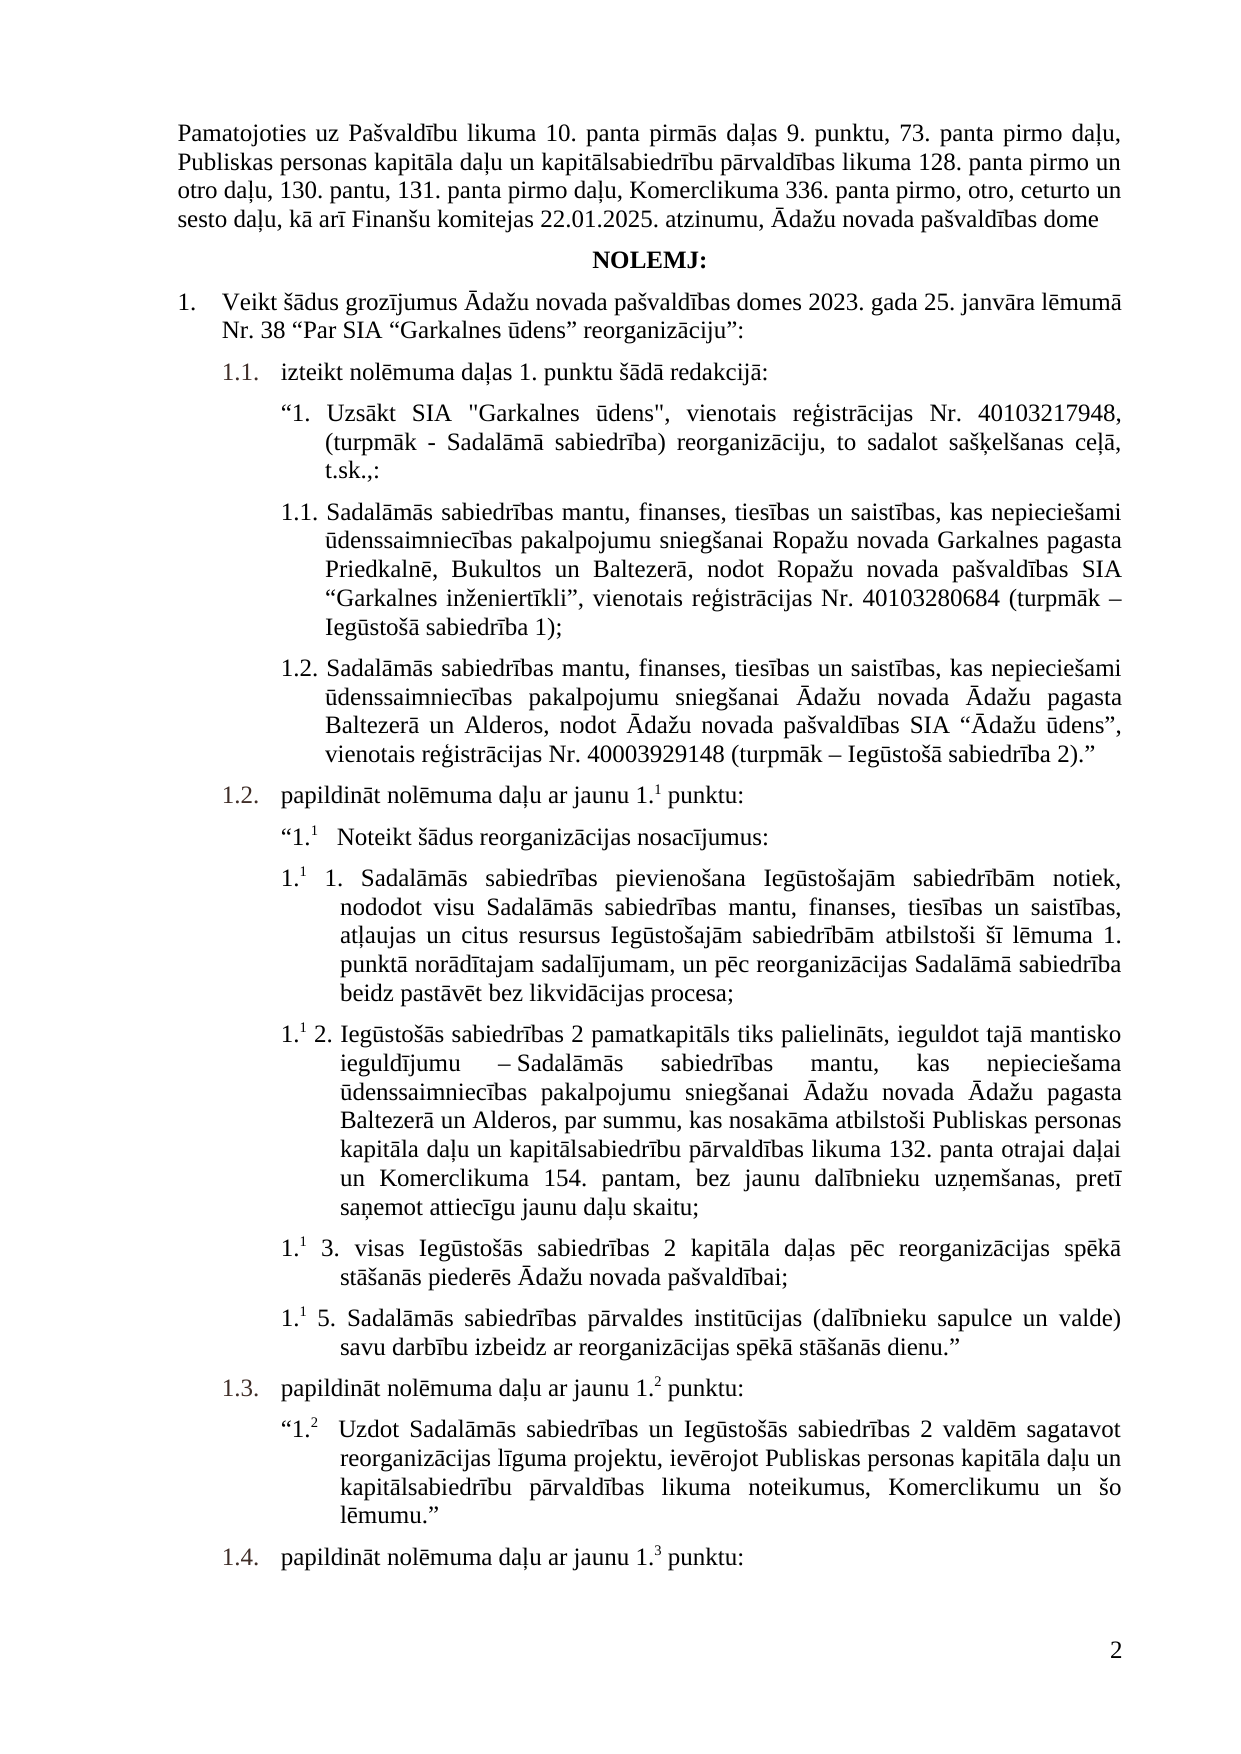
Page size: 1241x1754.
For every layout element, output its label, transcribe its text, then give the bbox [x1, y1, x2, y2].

text “1. Uzsākt SIA "Garkalnes ūdens", vienotais reģistrācijas Nr. 40103217948, (turpmāk - Sadalāmā sabiedrība) reorganizāciju, to sadalot sašķelšanas ceļā, t.sk.,: [281, 398, 1122, 484]
list papildināt nolēmuma daļu ar jaunu 1.1 punktu: [222, 781, 1122, 809]
list papildināt nolēmuma daļu ar jaunu 1.2 punktu: [222, 1373, 1122, 1402]
text 1.1 5. Sadalāmās sabiedrības pārvaldes institūcijas (dalībnieku sapulce un valde) savu darbību izbeidz ar reorganizācijas spēkā stāšanās dienu.” [281, 1303, 1122, 1361]
text “1.2 Uzdot Sadalāmās sabiedrības un Iegūstošās sabiedrības 2 valdēm sagatavot reorganizācijas līguma projektu, ievērojot Publiskas personas kapitāla daļu un kapitālsabiedrību pārvaldības likuma noteikumus, Komerclikumu un šo lēmumu.” [281, 1414, 1122, 1529]
text 1.1 1. Sadalāmās sabiedrības pievienošana Iegūstošajām sabiedrībām notiek, nododot visu Sadalāmās sabiedrības mantu, finanses, tiesības un saistības, atļaujas un citus resursus Iegūstošajām sabiedrībām atbilstoši šī lēmuma 1. punktā norādītajam sadalījumam, un pēc reorganizācijas Sadalāmā sabiedrība beidz pastāvēt bez likvidācijas procesa; [281, 863, 1122, 1007]
text 1.1. Sadalāmās sabiedrības mantu, finanses, tiesības un saistības, kas nepieciešami ūdenssaimniecības pakalpojumu sniegšanai Ropažu novada Garkalnes pagasta Priedkalnē, Bukultos un Baltezerā, nodot Ropažu novada pašvaldības SIA “Garkalnes inženiertīkli”, vienotais reģistrācijas Nr. 40103280684 (turpmāk – Iegūstošā sabiedrība 1); [281, 497, 1122, 641]
list izteikt nolēmuma daļas 1. punktu šādā redakcijā: [222, 357, 1122, 386]
text 1.2. Sadalāmās sabiedrības mantu, finanses, tiesības un saistības, kas nepieciešami ūdenssaimniecības pakalpojumu sniegšanai Ādažu novada Ādažu pagasta Baltezerā un Alderos, nodot Ādažu novada pašvaldības SIA “Ādažu ūdens”, vienotais reģistrācijas Nr. 40003929148 (turpmāk – Iegūstošā sabiedrība 2).” [281, 653, 1122, 768]
list Veikt šādus grozījumus Ādažu novada pašvaldības domes 2023. gada 25. janvāra lēmumā Nr. 38 “Par SIA “Garkalnes ūdens” reorganizāciju”: [177, 287, 1122, 344]
text NOLEMJ: [177, 246, 1122, 274]
text “1.1 Noteikt šādus reorganizācijas nosacījumus: [281, 822, 1122, 851]
text 1.1 3. visas Iegūstošās sabiedrības 2 kapitāla daļas pēc reorganizācijas spēkā stāšanās piederēs Ādažu novada pašvaldībai; [281, 1233, 1122, 1291]
list papildināt nolēmuma daļu ar jaunu 1.3 punktu: [222, 1542, 1122, 1571]
text 1.1 2. Iegūstošās sabiedrības 2 pamatkapitāls tiks palielināts, ieguldot tajā mantisko ieguldījumu – Sadalāmās sabiedrības mantu, kas nepieciešama ūdenssaimniecības pakalpojumu sniegšanai Ādažu novada Ādažu pagasta Baltezerā un Alderos, par summu, kas nosakāma atbilstoši Publiskas personas kapitāla daļu un kapitālsabiedrību pārvaldības likuma 132. panta otrajai daļai un Komerclikuma 154. pantam, bez jaunu dalībnieku uzņemšanas, pretī saņemot attiecīgu jaunu daļu skaitu; [281, 1019, 1122, 1221]
text Pamatojoties uz Pašvaldību likuma 10. panta pirmās daļas 9. punktu, 73. panta pirmo daļu, Publiskas personas kapitāla daļu un kapitālsabiedrību pārvaldības likuma 128. panta pirmo un otro daļu, 130. pantu, 131. panta pirmo daļu, Komerclikuma 336. panta pirmo, otro, ceturto un sesto daļu, kā arī Finanšu komitejas 22.01.2025. atzinumu, Ādažu novada pašvaldības dome [177, 118, 1122, 233]
